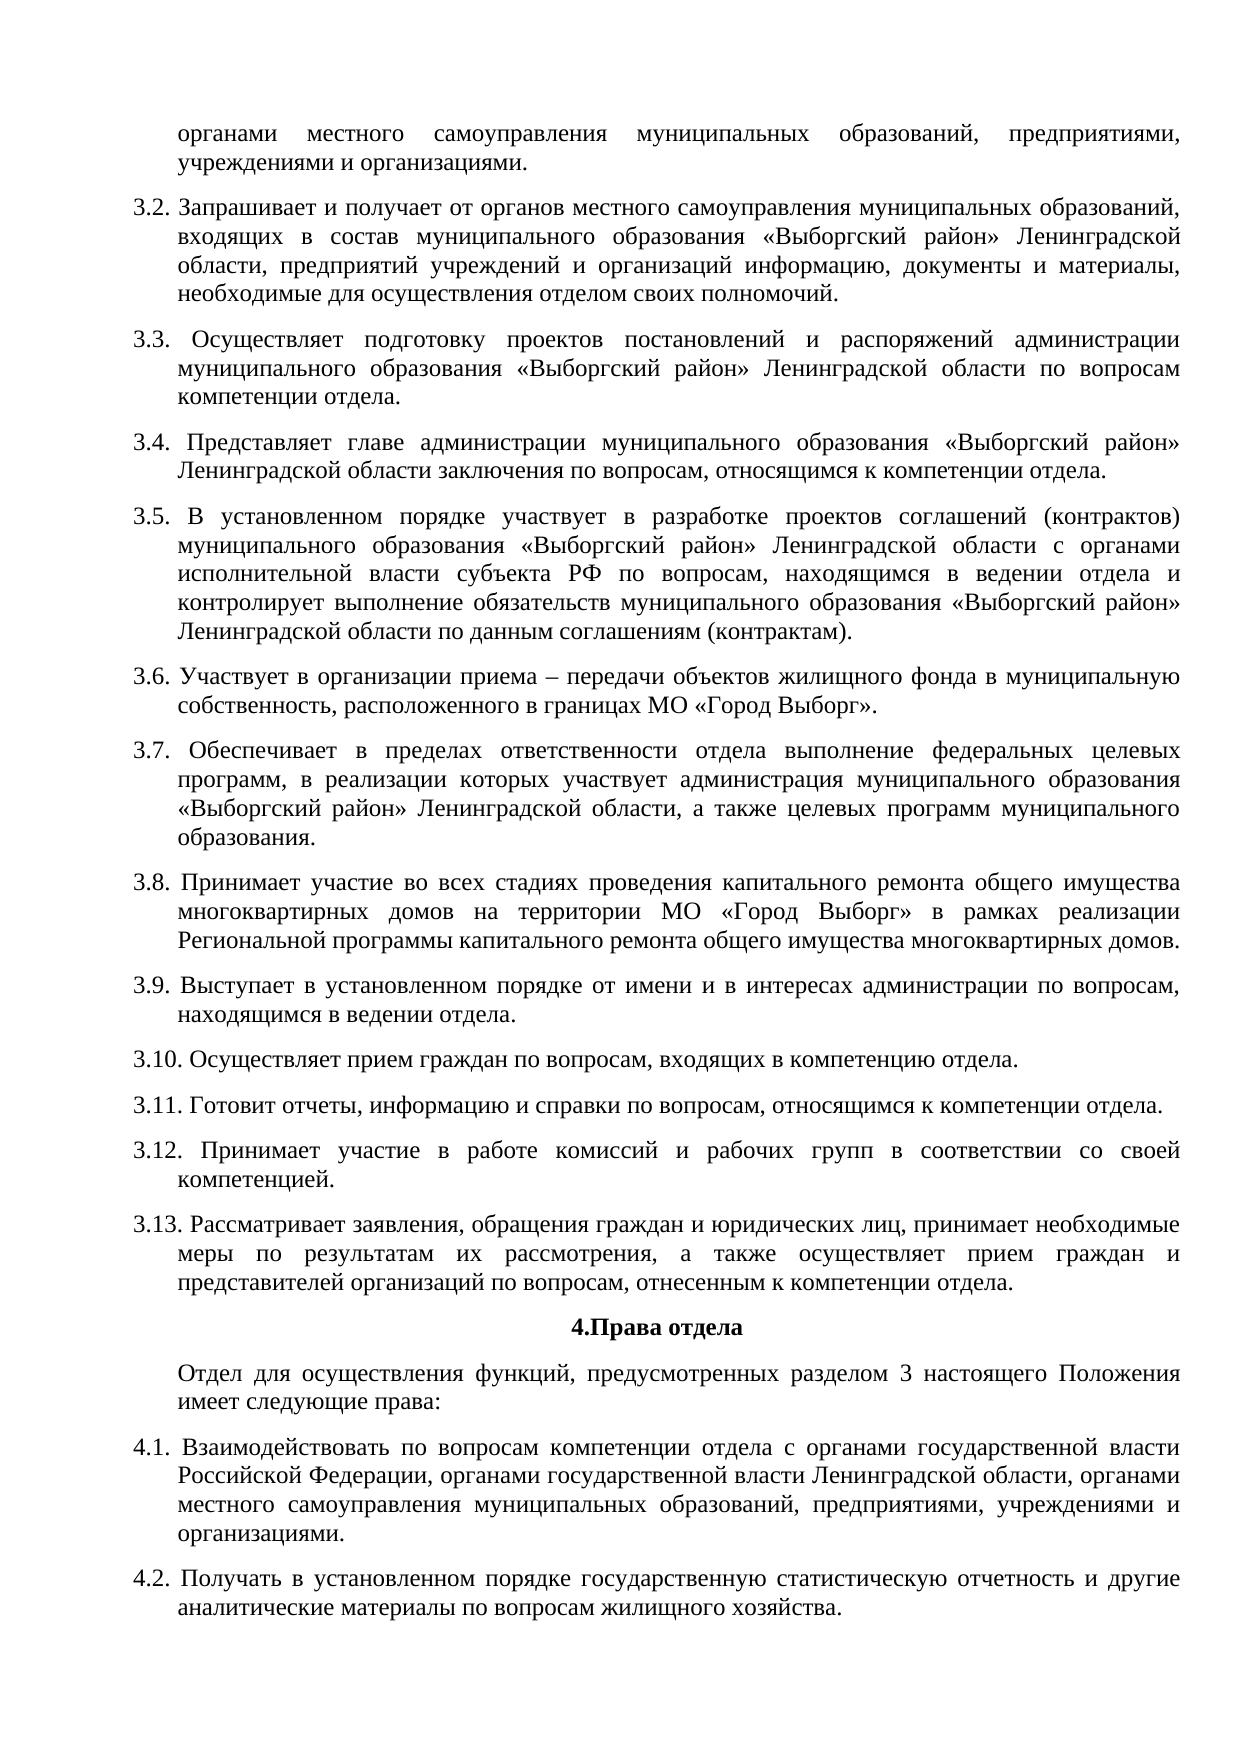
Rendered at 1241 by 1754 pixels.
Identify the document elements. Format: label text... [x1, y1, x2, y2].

text 3.4. Представляет главе администрации муниципального образования «Выборгский район» Ленинградской области заключения по вопросам, относящимся к компетенции отдела. [133, 427, 1181, 484]
text 4.2. Получать в установленном порядке государственную статистическую отчетность и другие аналитические материалы по вопросам жилищного хозяйства. [133, 1563, 1181, 1621]
text 3.10. Осуществляет прием граждан по вопросам, входящих в компетенцию отдела. [133, 1044, 1181, 1073]
text 3.7. Обеспечивает в пределах ответственности отдела выполнение федеральных целевых программ, в реализации которых участвует администрация муниципального образования «Выборгский район» Ленинградской области, а также целевых программ муниципального образования. [133, 736, 1181, 851]
text 3.6. Участвует в организации приема – передачи объектов жилищного фонда в муниципальную собственность, расположенного в границах МО «Город Выборг». [133, 661, 1181, 719]
text 3.2. Запрашивает и получает от органов местного самоуправления муниципальных образований, входящих в состав муниципального образования «Выборгский район» Ленинградской области, предприятий учреждений и организаций информацию, документы и материалы, необходимые для осуществления отделом своих полномочий. [133, 192, 1181, 307]
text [133, 118, 1181, 176]
text 3.13. Рассматривает заявления, обращения граждан и юридических лиц, принимает необходимые меры по результатам их рассмотрения, а также осуществляет прием граждан и представителей организаций по вопросам, отнесенным к компетенции отдела. [133, 1209, 1181, 1296]
text 3.9. Выступает в установленном порядке от имени и в интересах администрации по вопросам, находящимся в ведении отдела. [133, 970, 1181, 1028]
text 3.11. Готовит отчеты, информацию и справки по вопросам, относящимся к компетенции отдела. [133, 1090, 1181, 1118]
text 3.8. Принимает участие во всех стадиях проведения капитального ремонта общего имущества многоквартирных домов на территории МО «Город Выборг» в рамках реализации Региональной программы капитального ремонта общего имущества многоквартирных домов. [133, 867, 1181, 953]
text 4.Права отдела [133, 1312, 1181, 1341]
text 3.12. Принимает участие в работе комиссий и рабочих групп в соответствии со своей компетенцией. [133, 1135, 1181, 1193]
text Отдел для осуществления функций, предусмотренных разделом 3 настоящего Положения имеет следующие права: [177, 1358, 1181, 1415]
text 3.5. В установленном порядке участвует в разработке проектов соглашений (контрактов) муниципального образования «Выборгский район» Ленинградской области с органами исполнительной власти субъекта РФ по вопросам, находящимся в ведении отдела и контролирует выполнение обязательств муниципального образования «Выборгский район» Ленинградской области по данным соглашениям (контрактам). [133, 501, 1181, 645]
text 3.3. Осуществляет подготовку проектов постановлений и распоряжений администрации муниципального образования «Выборгский район» Ленинградской области по вопросам компетенции отдела. [133, 324, 1181, 410]
text 4.1. Взаимодействовать по вопросам компетенции отдела с органами государственной власти Российской Федерации, органами государственной власти Ленинградской области, органами местного самоуправления муниципальных образований, предприятиями, учреждениями и организациями. [133, 1432, 1181, 1547]
